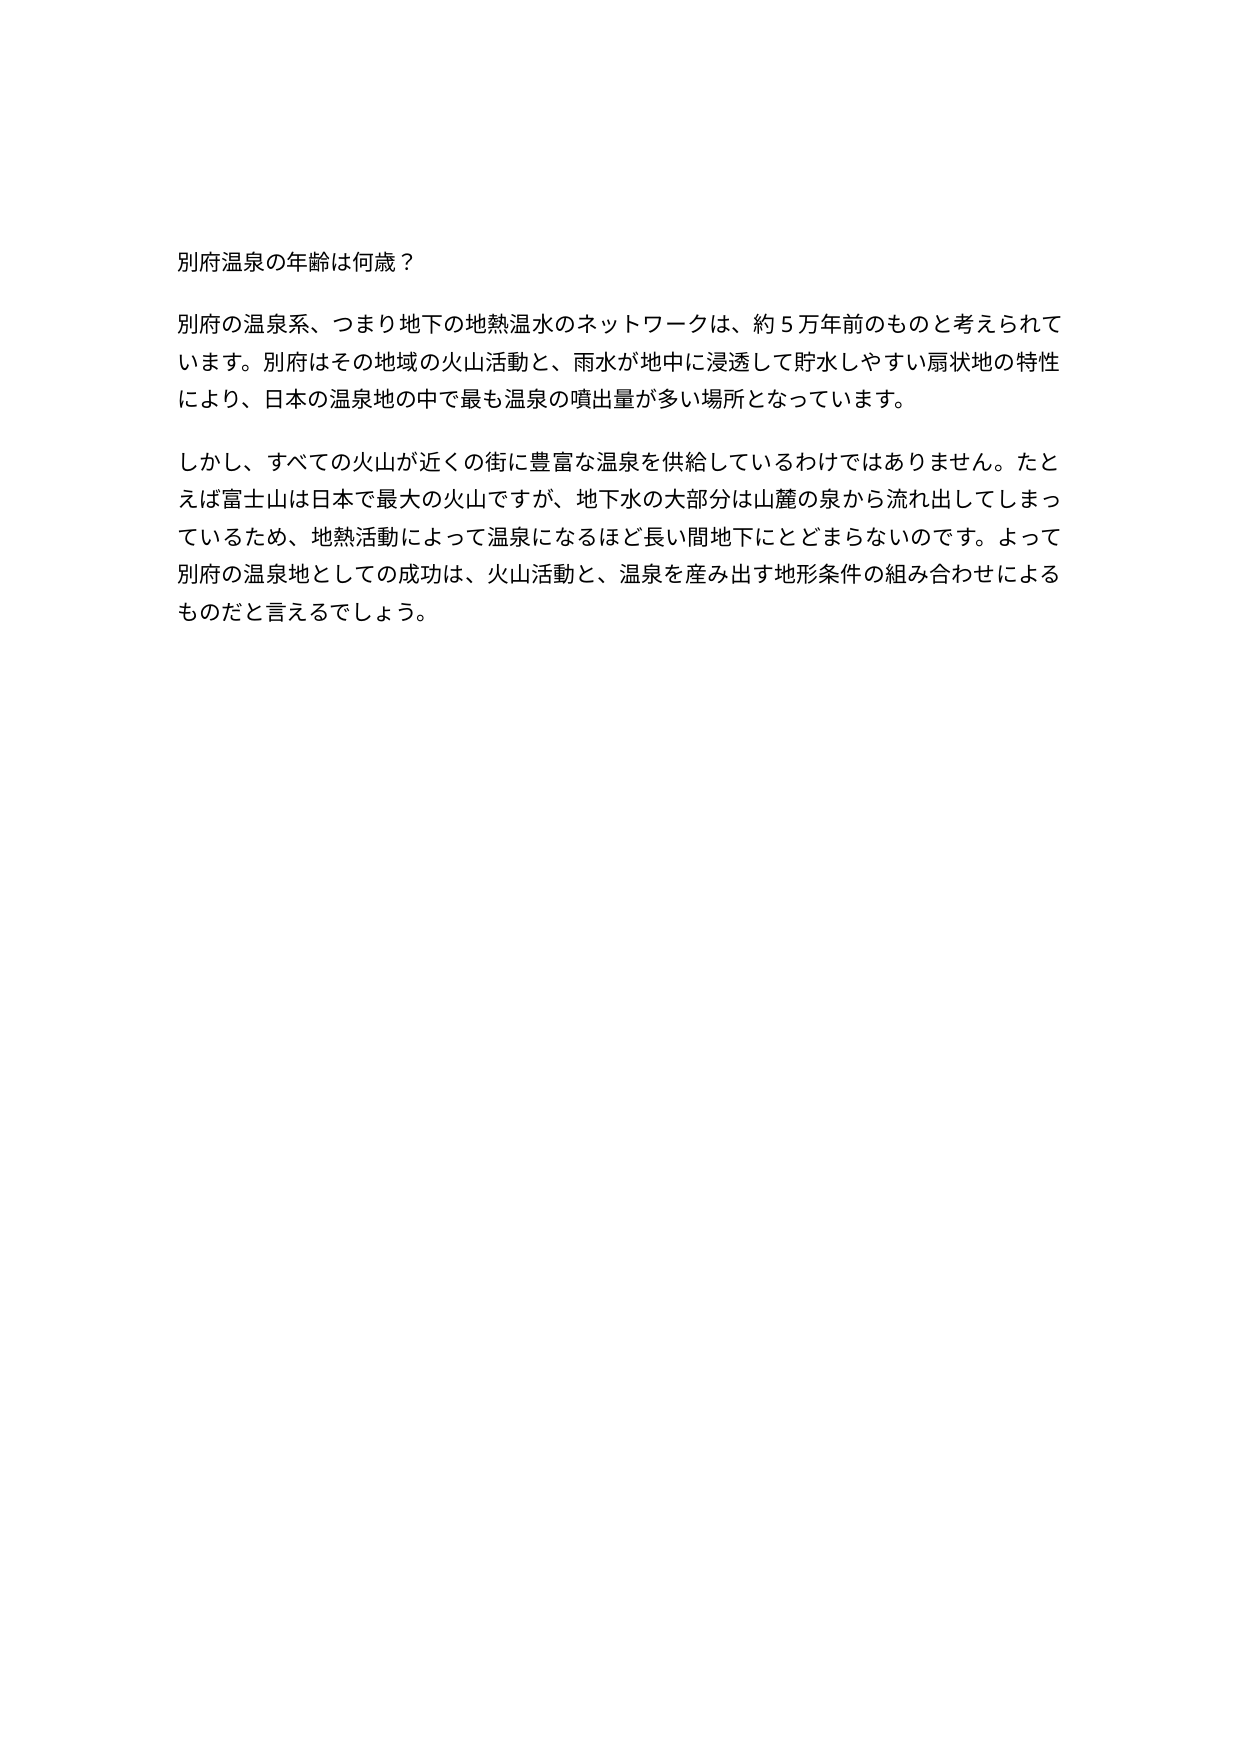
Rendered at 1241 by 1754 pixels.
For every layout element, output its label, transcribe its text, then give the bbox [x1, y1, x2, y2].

text 別府の温泉系、つまり地下の地熱温水のネットワークは、約5万年前のものと考えられています。別府はその地域の火山活動と、雨水が地中に浸透して貯水しやすい扇状地の特性により、日本の温泉地の中で最も温泉の噴出量が多い場所となっています。 [177, 304, 1063, 417]
text しかし、すべての火山が近くの街に豊富な温泉を供給しているわけではありません。たとえば富士山は日本で最大の火山ですが、地下水の大部分は山麓の泉から流れ出してしまっているため、地熱活動によって温泉になるほど長い間地下にとどまらないのです。よって別府の温泉地としての成功は、火山活動と、温泉を産み出す地形条件の組み合わせによるものだと言えるでしょう。 [177, 442, 1063, 629]
text 別府温泉の年齢は何歳？ [177, 242, 1063, 279]
